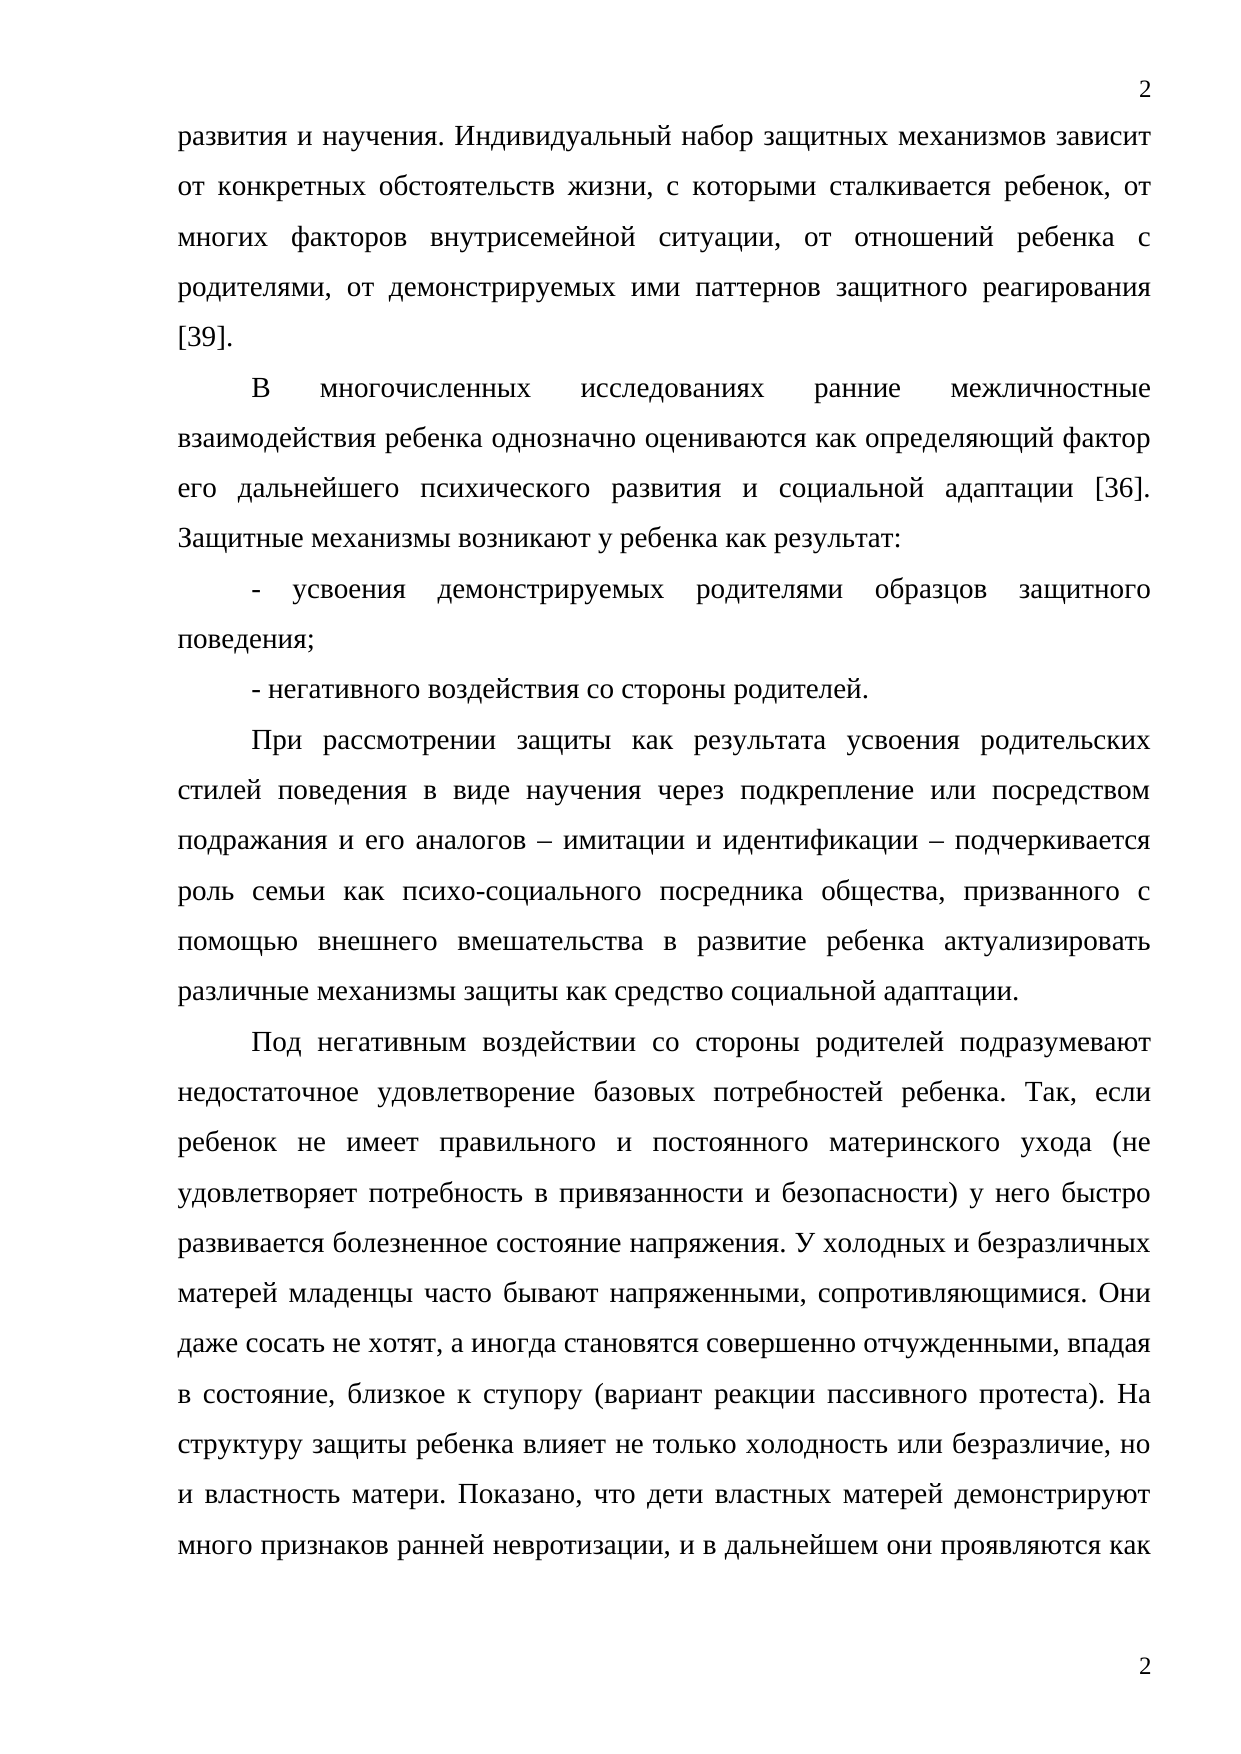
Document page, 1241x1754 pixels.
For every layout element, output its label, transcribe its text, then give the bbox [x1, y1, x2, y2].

text - усвоения демонстрируемых родителями образцов защитного поведения; [177, 571, 1152, 655]
text В многочисленных исследованиях ранние межличностные взаимодействия ребенка однозначно оцениваются как определяющий фактор его дальнейшего психического развития и социальной адаптации [36]. Защитные механизмы возникают у ребенка как результат: [177, 370, 1152, 554]
text - негативного воздействия со стороны родителей. [177, 672, 1152, 705]
text При рассмотрении защиты как результата усвоения родительских стилей поведения в виде научения через подкрепление или посредством подражания и его аналогов – имитации и идентификации – подчеркивается роль семьи как психо-социального посредника общества, призванного с помощью внешнего вмешательства в развитие ребенка актуализировать различные механизмы защиты как средство социальной адаптации. [177, 722, 1152, 1007]
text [177, 1024, 1152, 1560]
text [177, 118, 1152, 353]
